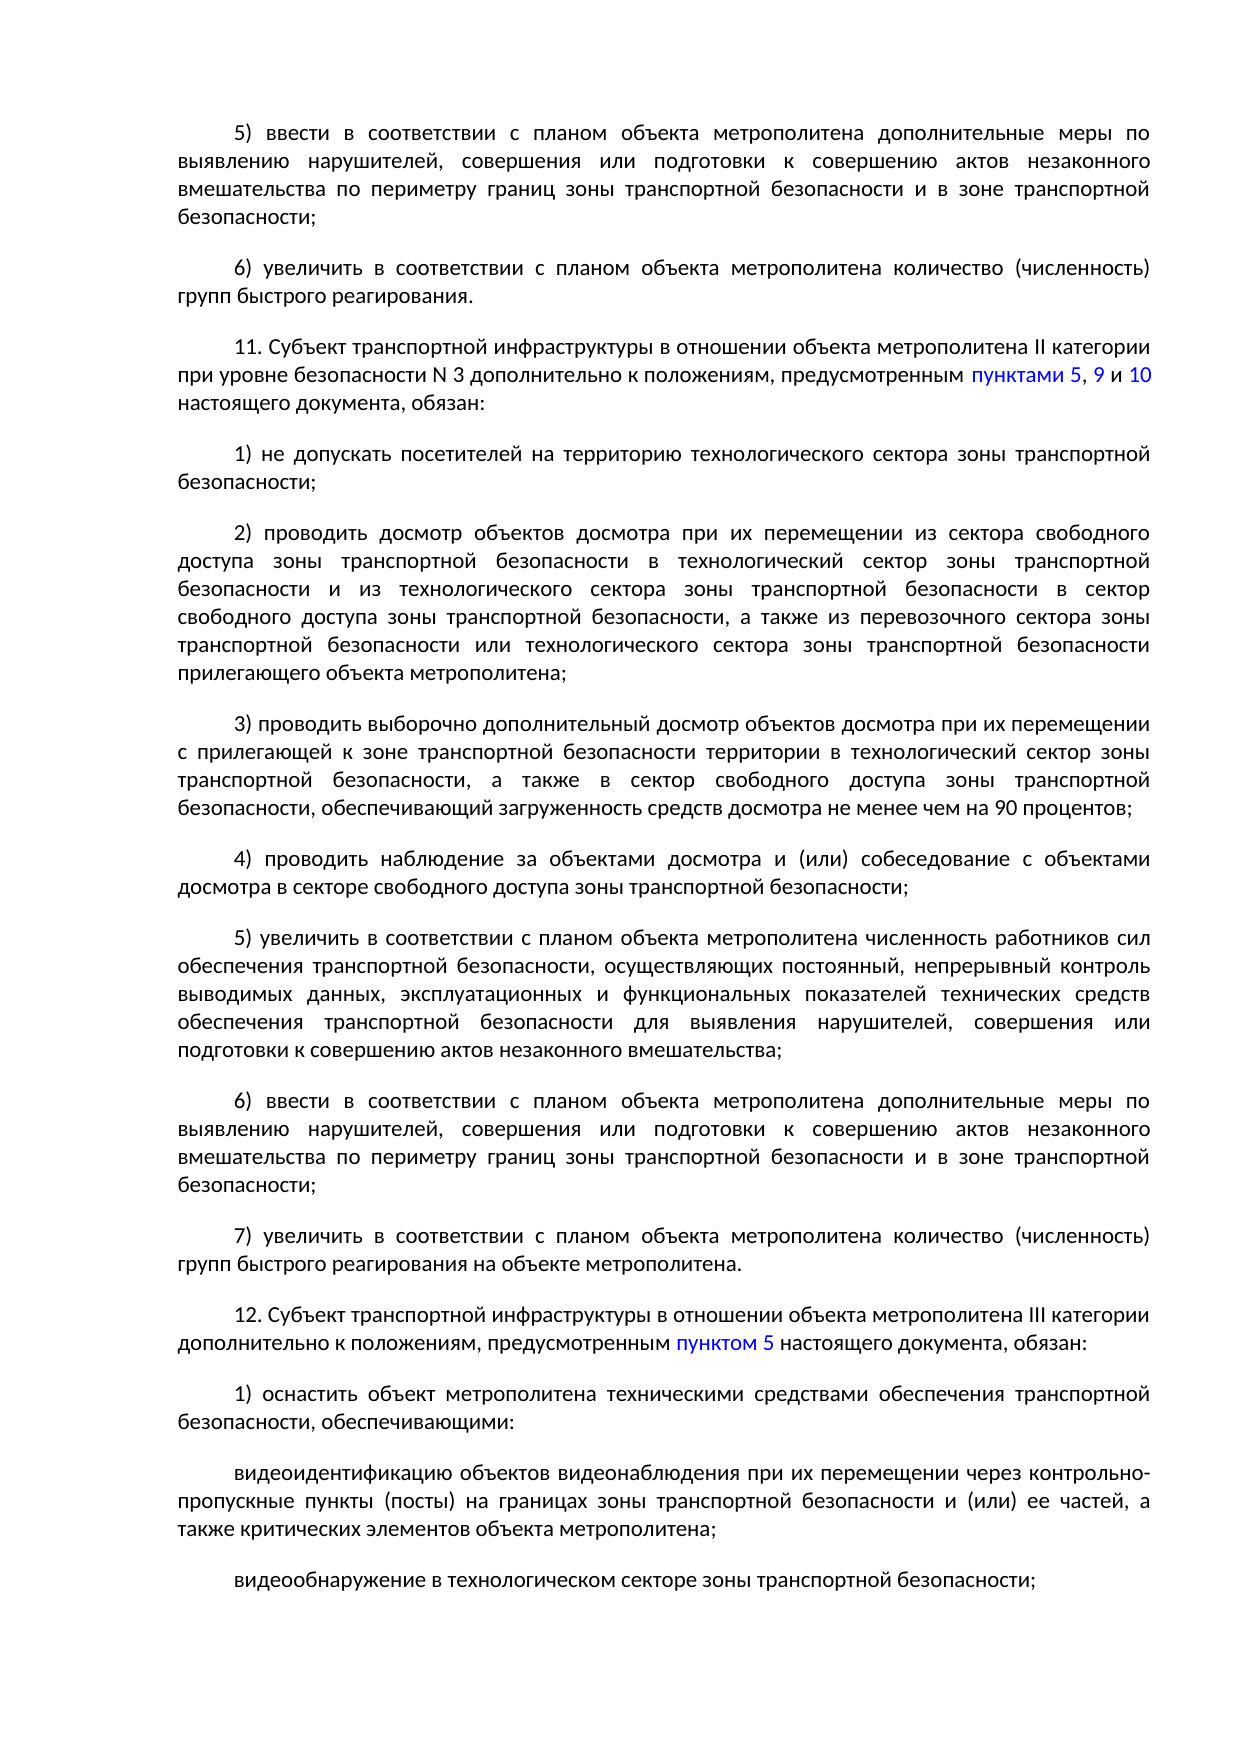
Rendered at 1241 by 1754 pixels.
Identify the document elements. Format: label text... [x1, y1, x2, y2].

text видеообнаружение в технологическом секторе зоны транспортной безопасности; [177, 1565, 1152, 1593]
text 1) оснастить объект метрополитена техническими средствами обеспечения транспортной безопасности, обеспечивающими: [177, 1379, 1152, 1435]
text 1) не допускать посетителей на территорию технологического сектора зоны транспортной безопасности; [177, 439, 1152, 495]
text 4) проводить наблюдение за объектами досмотра и (или) собеседование с объектами досмотра в секторе свободного доступа зоны транспортной безопасности; [177, 844, 1152, 900]
text 6) ввести в соответствии с планом объекта метрополитена дополнительные меры по выявлению нарушителей, совершения или подготовки к совершению актов незаконного вмешательства по периметру границ зоны транспортной безопасности и в зоне транспортной безопасности; [177, 1086, 1152, 1198]
text 6) увеличить в соответствии с планом объекта метрополитена количество (численность) групп быстрого реагирования. [177, 253, 1152, 309]
text 7) увеличить в соответствии с планом объекта метрополитена количество (численность) групп быстрого реагирования на объекте метрополитена. [177, 1221, 1152, 1277]
text 2) проводить досмотр объектов досмотра при их перемещении из сектора свободного доступа зоны транспортной безопасности в технологический сектор зоны транспортной безопасности и из технологического сектора зоны транспортной безопасности в сектор свободного доступа зоны транспортной безопасности, а также из перевозочного сектора зоны транспортной безопасности или технологического сектора зоны транспортной безопасности прилегающего объекта метрополитена; [177, 518, 1152, 686]
text 5) увеличить в соответствии с планом объекта метрополитена численность работников сил обеспечения транспортной безопасности, осуществляющих постоянный, непрерывный контроль выводимых данных, эксплуатационных и функциональных показателей технических средств обеспечения транспортной безопасности для выявления нарушителей, совершения или подготовки к совершению актов незаконного вмешательства; [177, 923, 1152, 1063]
text 12. Субъект транспортной инфраструктуры в отношении объекта метрополитена III категории дополнительно к положениям, предусмотренным пунктом 5 настоящего документа, обязан: [177, 1300, 1152, 1356]
text 5) ввести в соответствии с планом объекта метрополитена дополнительные меры по выявлению нарушителей, совершения или подготовки к совершению актов незаконного вмешательства по периметру границ зоны транспортной безопасности и в зоне транспортной безопасности; [177, 118, 1152, 230]
text видеоидентификацию объектов видеонаблюдения при их перемещении через контрольно-пропускные пункты (посты) на границах зоны транспортной безопасности и (или) ее частей, а также критических элементов объекта метрополитена; [177, 1458, 1152, 1542]
text 11. Субъект транспортной инфраструктуры в отношении объекта метрополитена II категории при уровне безопасности N 3 дополнительно к положениям, предусмотренным пунктами 5, 9 и 10 настоящего документа, обязан: [177, 332, 1152, 416]
text 3) проводить выборочно дополнительный досмотр объектов досмотра при их перемещении с прилегающей к зоне транспортной безопасности территории в технологический сектор зоны транспортной безопасности, а также в сектор свободного доступа зоны транспортной безопасности, обеспечивающий загруженность средств досмотра не менее чем на 90 процентов; [177, 709, 1152, 821]
